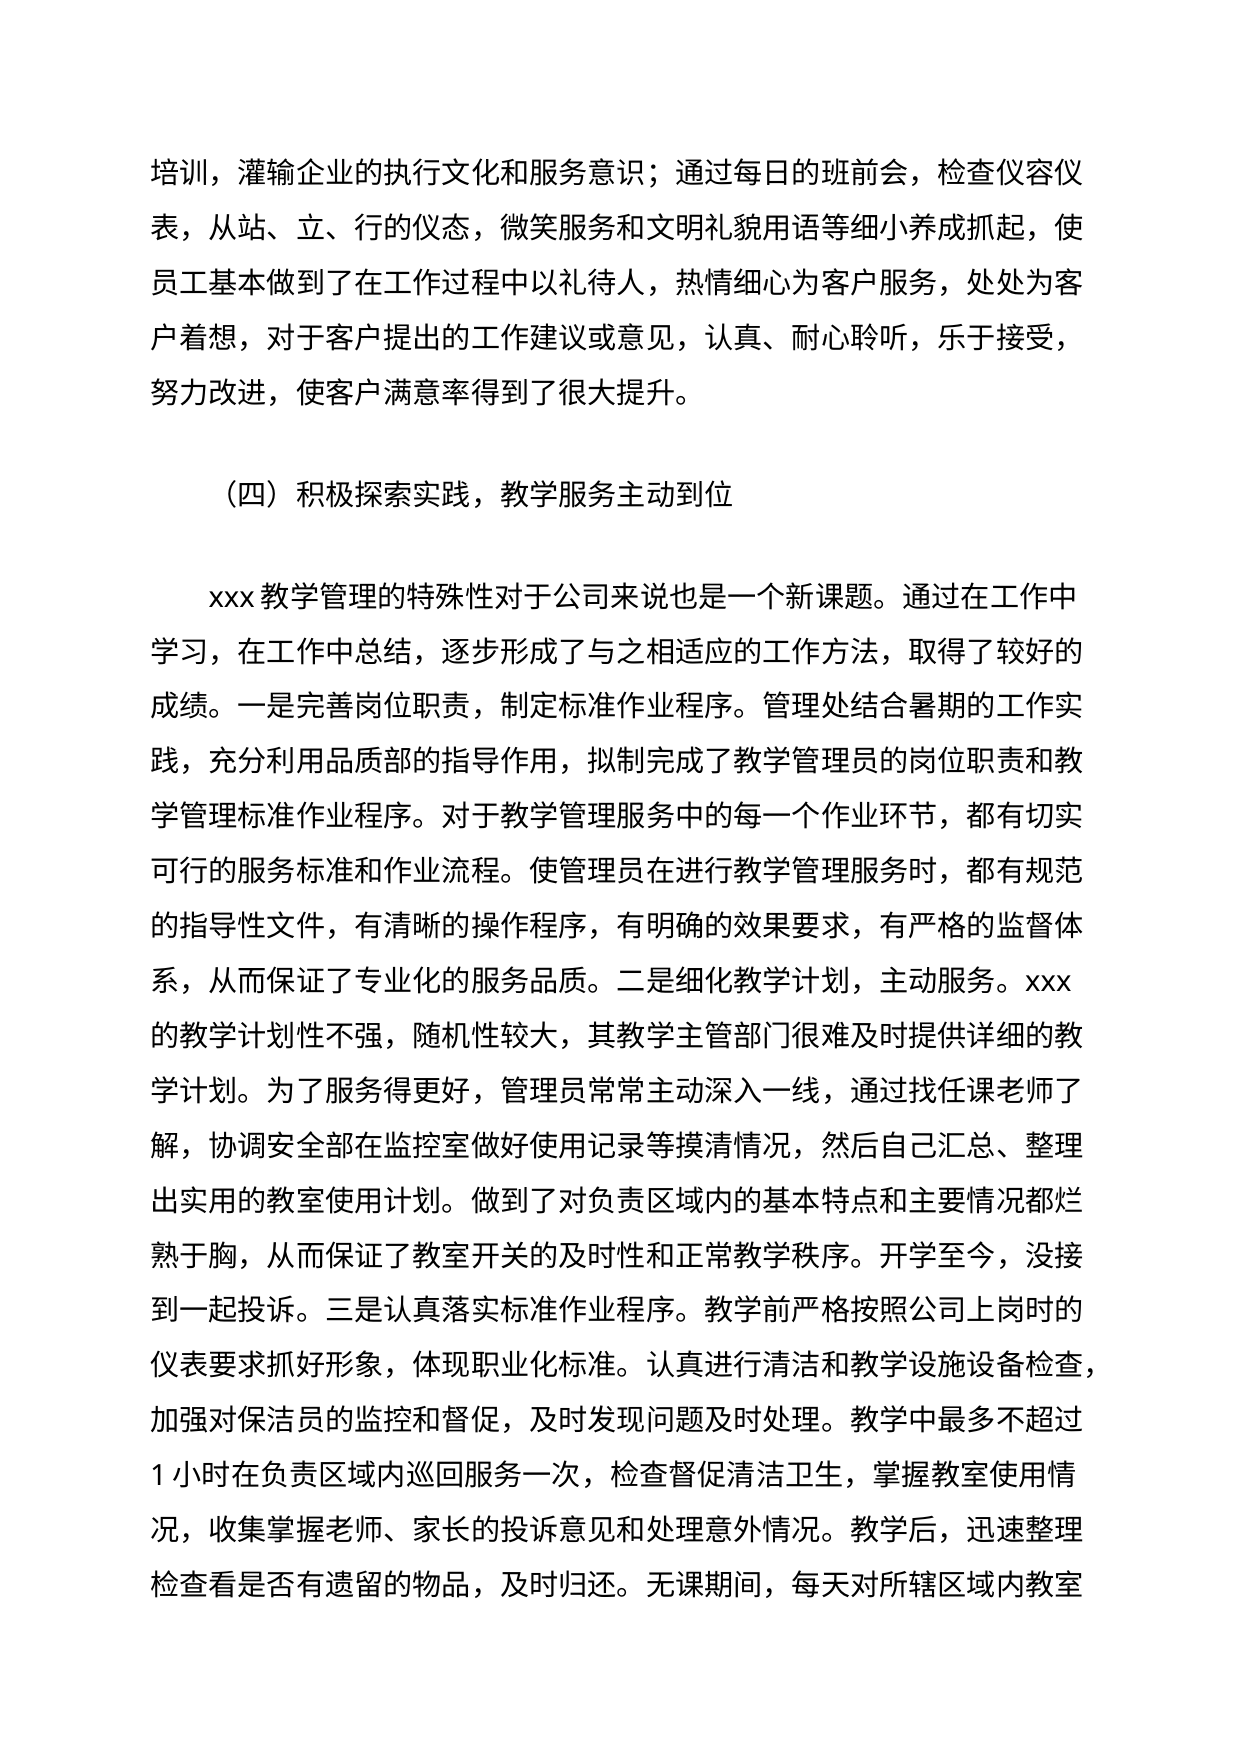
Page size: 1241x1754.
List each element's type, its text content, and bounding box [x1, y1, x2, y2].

text （四）积极探索实践，教学服务主动到位 [150, 471, 1090, 514]
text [150, 573, 1090, 1604]
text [150, 150, 1090, 412]
